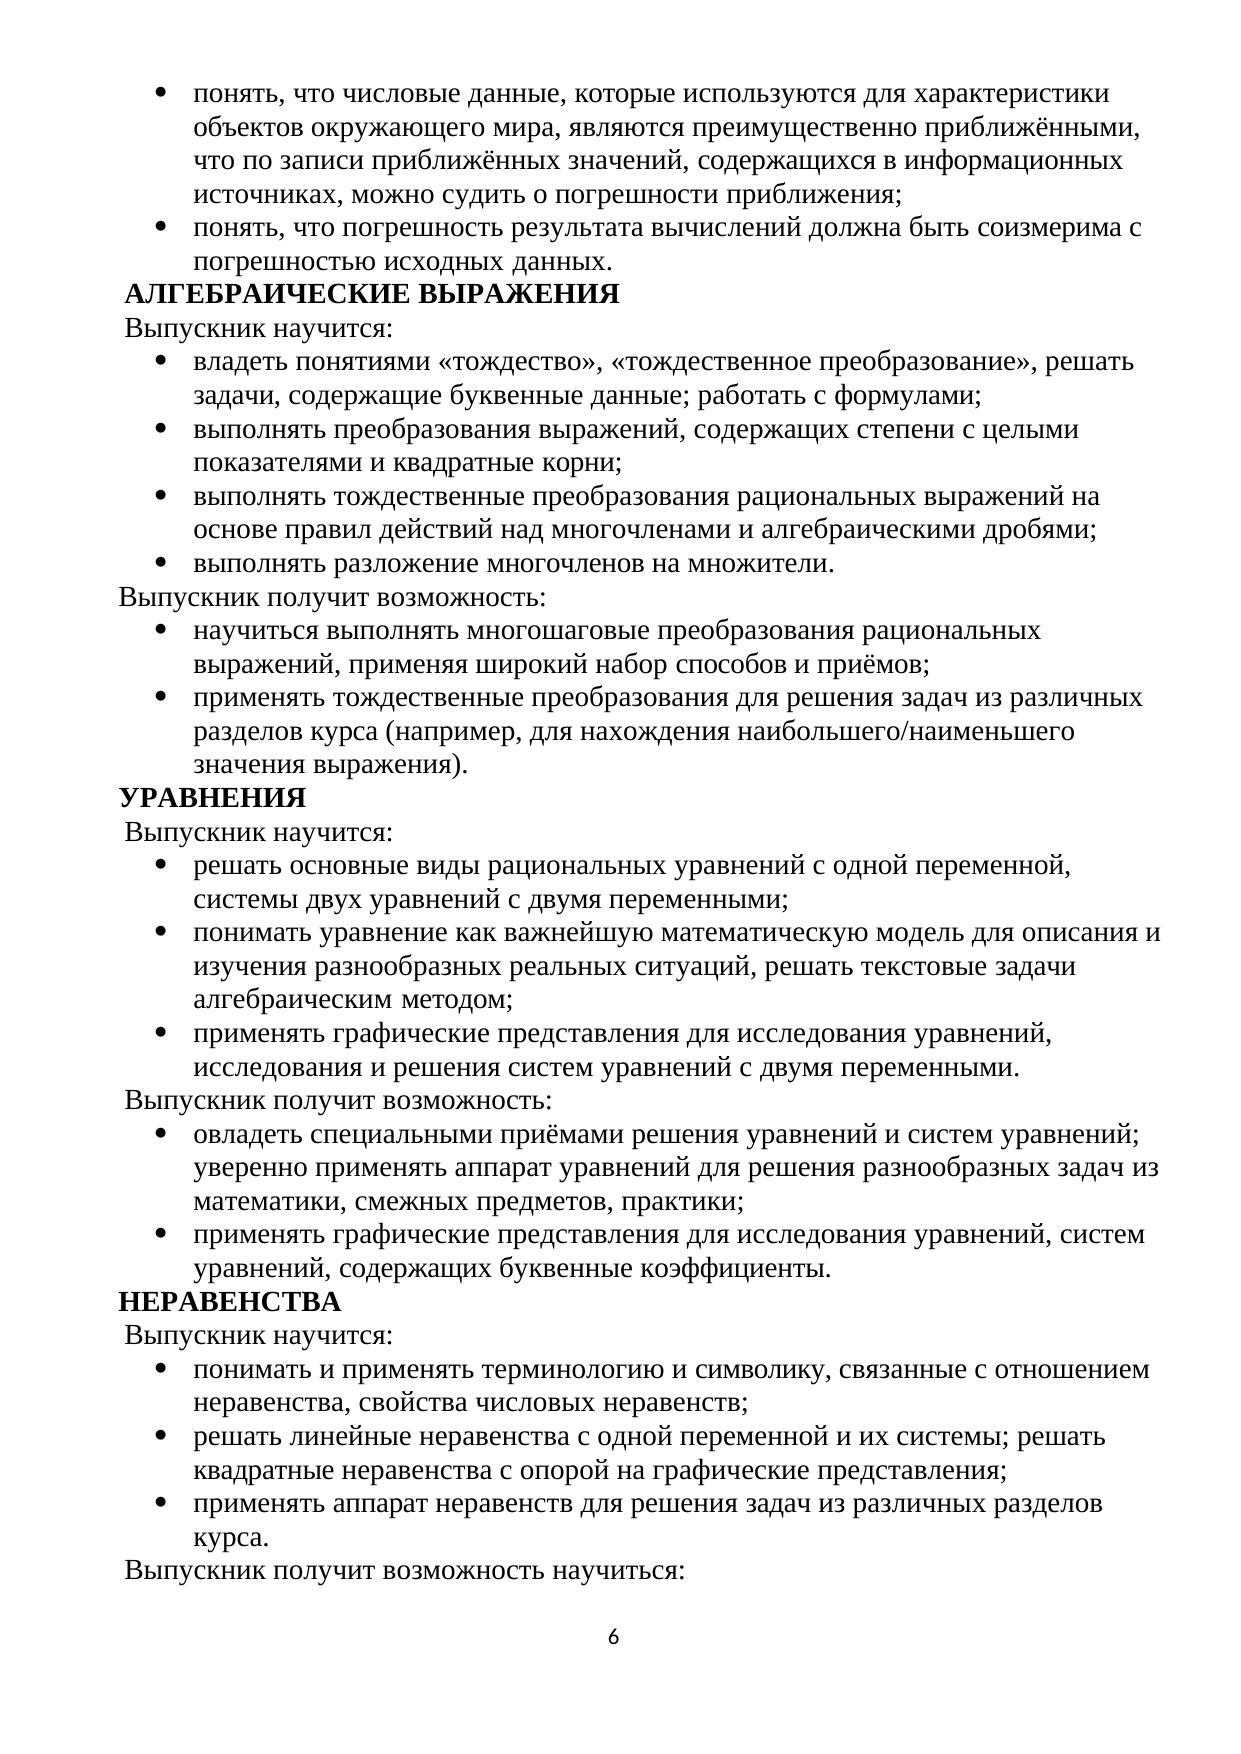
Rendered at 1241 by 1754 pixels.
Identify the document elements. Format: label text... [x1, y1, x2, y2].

list научиться выполнять многошаговые преобразования рациональных выражений, применяя широкий набор способов и приёмов; [156, 612, 1165, 679]
text Выпускник научится: [124, 1317, 1165, 1351]
list применять тождественные преобразования для решения задач из различных разделов курса (например, для нахождения наибольшего/наименьшего значения выражения). [156, 679, 1165, 780]
text Выпускник получит возможность: [118, 579, 1165, 612]
text Выпускник получит возможность: [124, 1082, 1165, 1116]
list решать линейные неравенства с одной переменной и их системы; решать квадратные неравенства с опорой на графические представления; [156, 1418, 1165, 1485]
text НЕРАВЕНСТВА [118, 1284, 1165, 1317]
list понимать уравнение как важнейшую математическую модель для описания и изучения разнообразных реальных ситуаций, решать текстовые задачи алгебраическим методом; [156, 914, 1165, 1015]
list применять аппарат неравенств для решения задач из различных разделов курса. [156, 1485, 1165, 1552]
list выполнять тождественные преобразования рациональных выражений на основе правил действий над многочленами и алгебраическими дробями; [156, 478, 1165, 545]
text Выпускник получит возможность научиться: [124, 1552, 1165, 1586]
list применять графические представления для исследования уравнений, исследования и решения систем уравнений с двумя переменными. [156, 1015, 1165, 1082]
list применять графические представления для исследования уравнений, систем уравнений, содержащих буквенные коэффициенты. [156, 1217, 1165, 1284]
list решать основные виды рациональных уравнений с одной переменной, системы двух уравнений с двумя переменными; [156, 847, 1165, 914]
text Выпускник научится: [124, 310, 1165, 343]
list понимать и применять терминологию и символику, связанные с отношением неравенства, свойства числовых неравенств; [156, 1351, 1165, 1418]
text УРАВНЕНИЯ [118, 780, 1165, 814]
list выполнять разложение многочленов на множители. [156, 545, 1165, 579]
list овладеть специальными приёмами решения уравнений и систем уравнений; уверенно применять аппарат уравнений для решения разнообразных задач из математики, смежных предметов, практики; [156, 1116, 1165, 1217]
list владеть понятиями «тождество», «тождественное преобразование», решать задачи, содержащие буквенные данные; работать с формулами; [156, 343, 1165, 411]
list выполнять преобразования выражений, содержащих степени с целыми показателями и квадратные корни; [156, 411, 1165, 478]
list понять, что числовые данные, которые используются для характеристики объектов окружающего мира, являются преимущественно приближёнными, что по записи приближённых значений, содержащихся в информационных источниках, можно судить о погрешности приближения; [156, 75, 1165, 209]
list понять, что погрешность результата вычислений должна быть соизмерима с погрешностью исходных данных. [156, 209, 1165, 276]
text АЛГЕБРАИЧЕСКИЕ ВЫРАЖЕНИЯ [124, 276, 1165, 310]
text Выпускник научится: [124, 814, 1165, 847]
